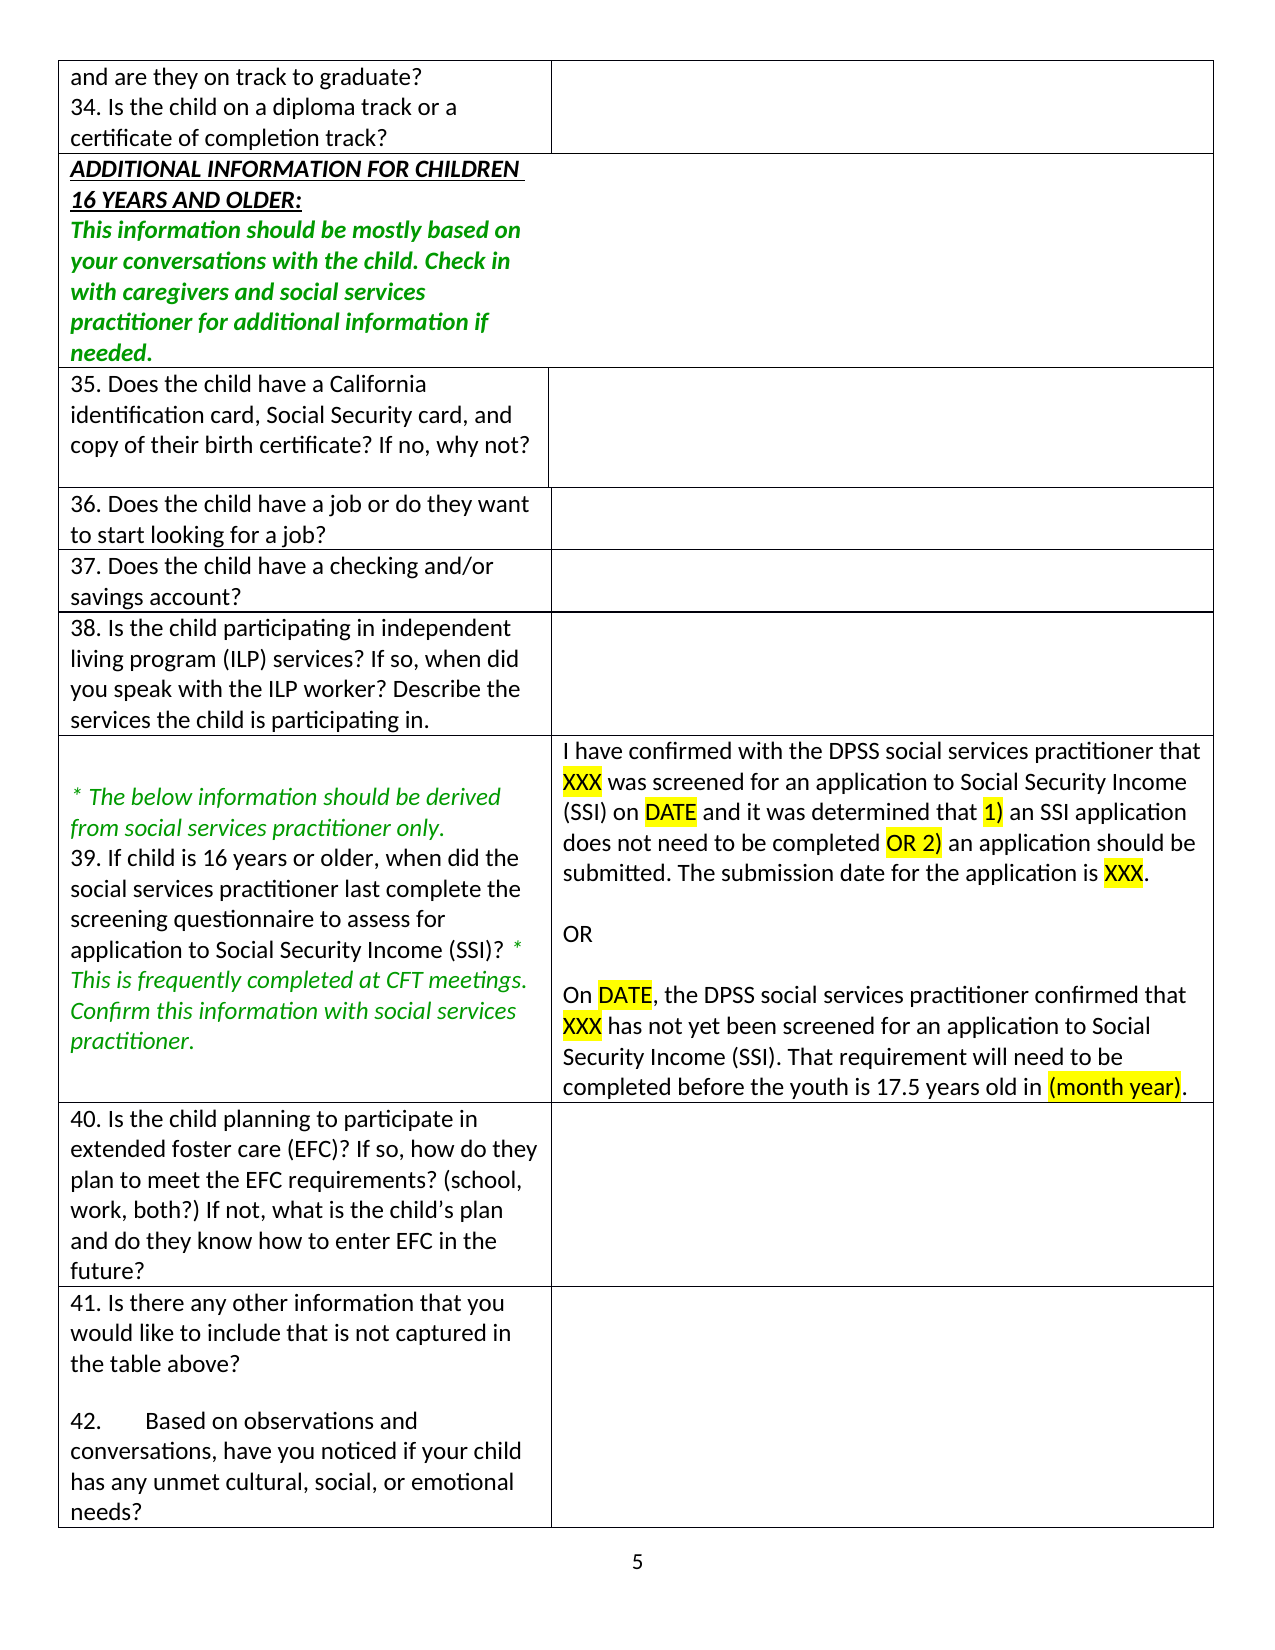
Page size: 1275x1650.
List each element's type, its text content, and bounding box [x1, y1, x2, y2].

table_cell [59, 61, 551, 153]
table_cell Is the child planning to participate in extended foster care (EFC)? If so, how do they plan to meet the EFC requirements? (school, work, both?) If not, what is the child’s plan and do they know how to enter EFC in the future? [59, 1103, 551, 1286]
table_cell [59, 1287, 551, 1527]
table_cell Is the child participating in independent living program (ILP) services? If so, when did you speak with the ILP worker? Describe the services the child is participating in. [59, 613, 551, 734]
table_cell [552, 488, 1213, 549]
table_cell [551, 154, 1213, 367]
table_cell [552, 1103, 1213, 1286]
table_cell Does the child have a checking and/or savings account? [59, 550, 551, 611]
table_cell Does the child have a California identification card, Social Security card, and copy of their birth certificate? If no, why not? [59, 368, 548, 487]
table_cell [552, 61, 1213, 153]
table_cell [549, 368, 1213, 487]
table_cell * The below information should be derived from social services practitioner only. 39. If child is 16 years or older, when did the social services practitioner last complete the screening questionnaire to assess for application to Social Security Income (SSI)? * This is frequently completed at CFT meetings. Confirm this information with social services practitioner. [59, 736, 551, 1102]
table_cell ADDITIONAL INFORMATION FOR CHILDREN 16 YEARS AND OLDER: This information should be mostly based on your conversations with the child. Check in with caregivers and social services practitioner for additional information if needed. [59, 154, 551, 367]
table_cell [552, 613, 1213, 734]
table_cell Does the child have a job or do they want to start looking for a job? [59, 488, 551, 549]
table_cell I have confirmed with the DPSS social services practitioner that XXX was screened for an application to Social Security Income (SSI) on DATE and it was determined that 1) an SSI application does not need to be completed OR 2) an application should be submitted. The submission date for the application is XXX. OR On DATE, the DPSS social services practitioner confirmed that XXX has not yet been screened for an application to Social Security Income (SSI). That requirement will need to be completed before the youth is 17.5 years old in (month year). [552, 736, 1213, 1102]
table_cell [552, 550, 1213, 611]
table_cell [552, 1287, 1213, 1527]
